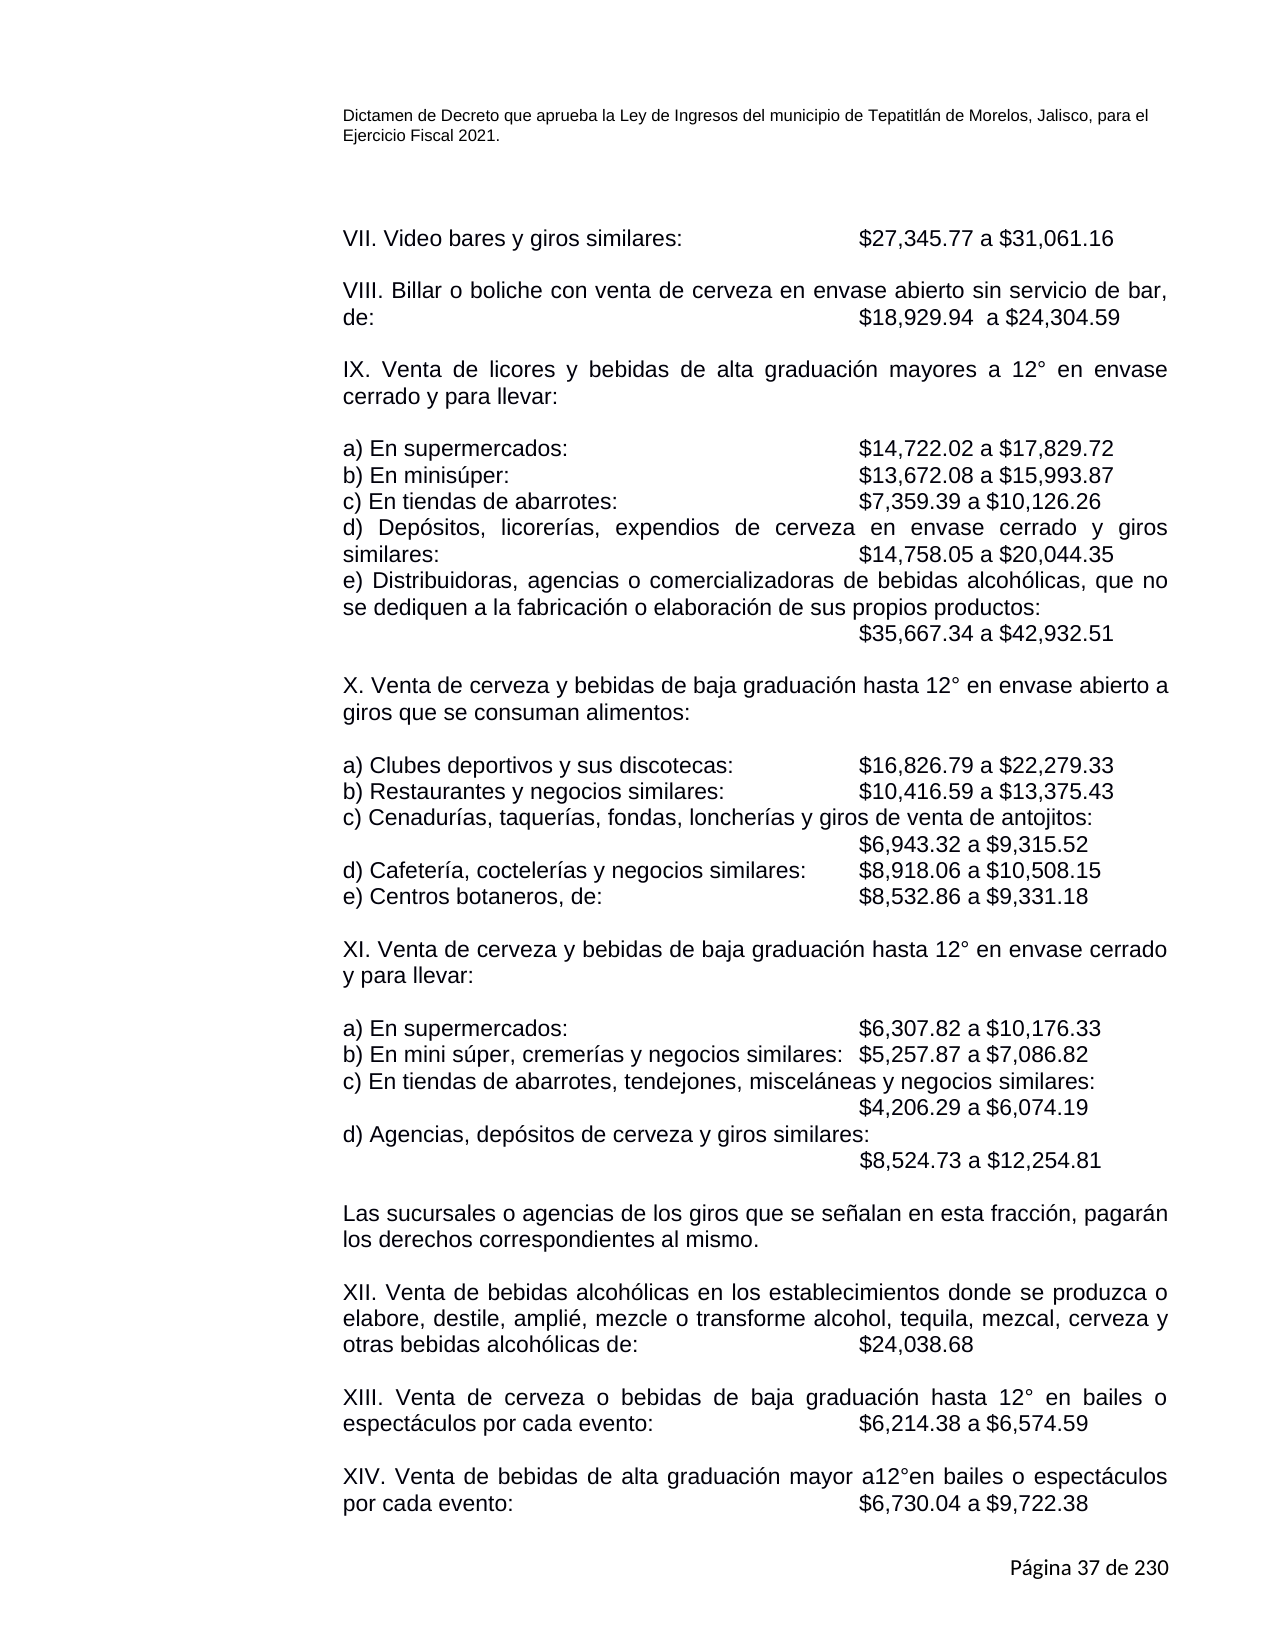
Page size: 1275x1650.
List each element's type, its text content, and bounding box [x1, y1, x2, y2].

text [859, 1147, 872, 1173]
text $8,524.73 a $12,254.81 [968, 1147, 1169, 1173]
text VII. Video bares y giros similares: $27,345.77 a $31,061.16 [343, 224, 1169, 251]
text XIII. Venta de cerveza o bebidas de baja graduación hasta 12° en bailes o espectáculos por cada evento: $6,214.38 a $6,574.59 [343, 1384, 1169, 1437]
text VIII. Billar o boliche con venta de cerveza en envase abierto sin servicio de bar, de: $18,929.94 a $24,304.59 [343, 277, 1169, 330]
text c) En tiendas de abarrotes: $7,359.39 a $10,126.26 [343, 488, 1169, 514]
text a) En supermercados: $14,722.02 a $17,829.72 [343, 435, 1169, 462]
text b) En minisúper: $13,672.08 a $15,993.87 [343, 462, 1169, 488]
text IX. Venta de licores y bebidas de alta graduación mayores a 12° en envase cerrado y para llevar: [343, 356, 1169, 409]
text c) Cenadurías, taquerías, fondas, loncherías y giros de venta de antojitos: $6,943.32 a $9,315.52 [343, 804, 1169, 857]
text a) Clubes deportivos y sus discotecas: $16,826.79 a $22,279.33 [343, 752, 1169, 778]
text X. Venta de cerveza y bebidas de baja graduación hasta 12° en envase abierto a giros que se consuman alimentos: [343, 672, 1169, 725]
text c) En tiendas de abarrotes, tendejones, misceláneas y negocios similares: $4,206.29 a $6,074.19 [343, 1068, 1169, 1121]
text a) En supermercados: $6,307.82 a $10,176.33 [343, 1015, 1169, 1041]
text XI. Venta de cerveza y bebidas de baja graduación hasta 12° en envase cerrado y para llevar: [343, 936, 1169, 989]
text d) Cafetería, coctelerías y negocios similares: $8,918.06 a $10,508.15 [343, 857, 1169, 883]
text d) Depósitos, licorerías, expendios de cerveza en envase cerrado y giros similares: $14,758.05 a $20,044.35 [343, 514, 1169, 567]
text d) Agencias, depósitos de cerveza y giros similares: [343, 1121, 1169, 1147]
text b) En mini súper, cremerías y negocios similares: $5,257.87 a $7,086.82 [343, 1041, 1169, 1068]
text XII. Venta de bebidas alcohólicas en los establecimientos donde se produzca o elabore, destile, amplié, mezcle o transforme alcohol, tequila, mezcal, cerveza y otras bebidas alcohólicas de: $24,038.68 [343, 1279, 1169, 1358]
text b) Restaurantes y negocios similares: $10,416.59 a $13,375.43 [343, 778, 1169, 804]
text Las sucursales o agencias de los giros que se señalan en esta fracción, pagarán los derechos correspondientes al mismo. [343, 1199, 1169, 1252]
text XIV. Venta de bebidas de alta graduación mayor a12°en bailes o espectáculos por cada evento: $6,730.04 a $9,722.38 [343, 1463, 1169, 1516]
text e) Centros botaneros, de: $8,532.86 a $9,331.18 [343, 883, 1169, 910]
text e) Distribuidoras, agencias o comercializadoras de bebidas alcohólicas, que no se dediquen a la fabricación o elaboración de sus propios productos: $35,667.34 a $42,932.51 [343, 567, 1169, 646]
